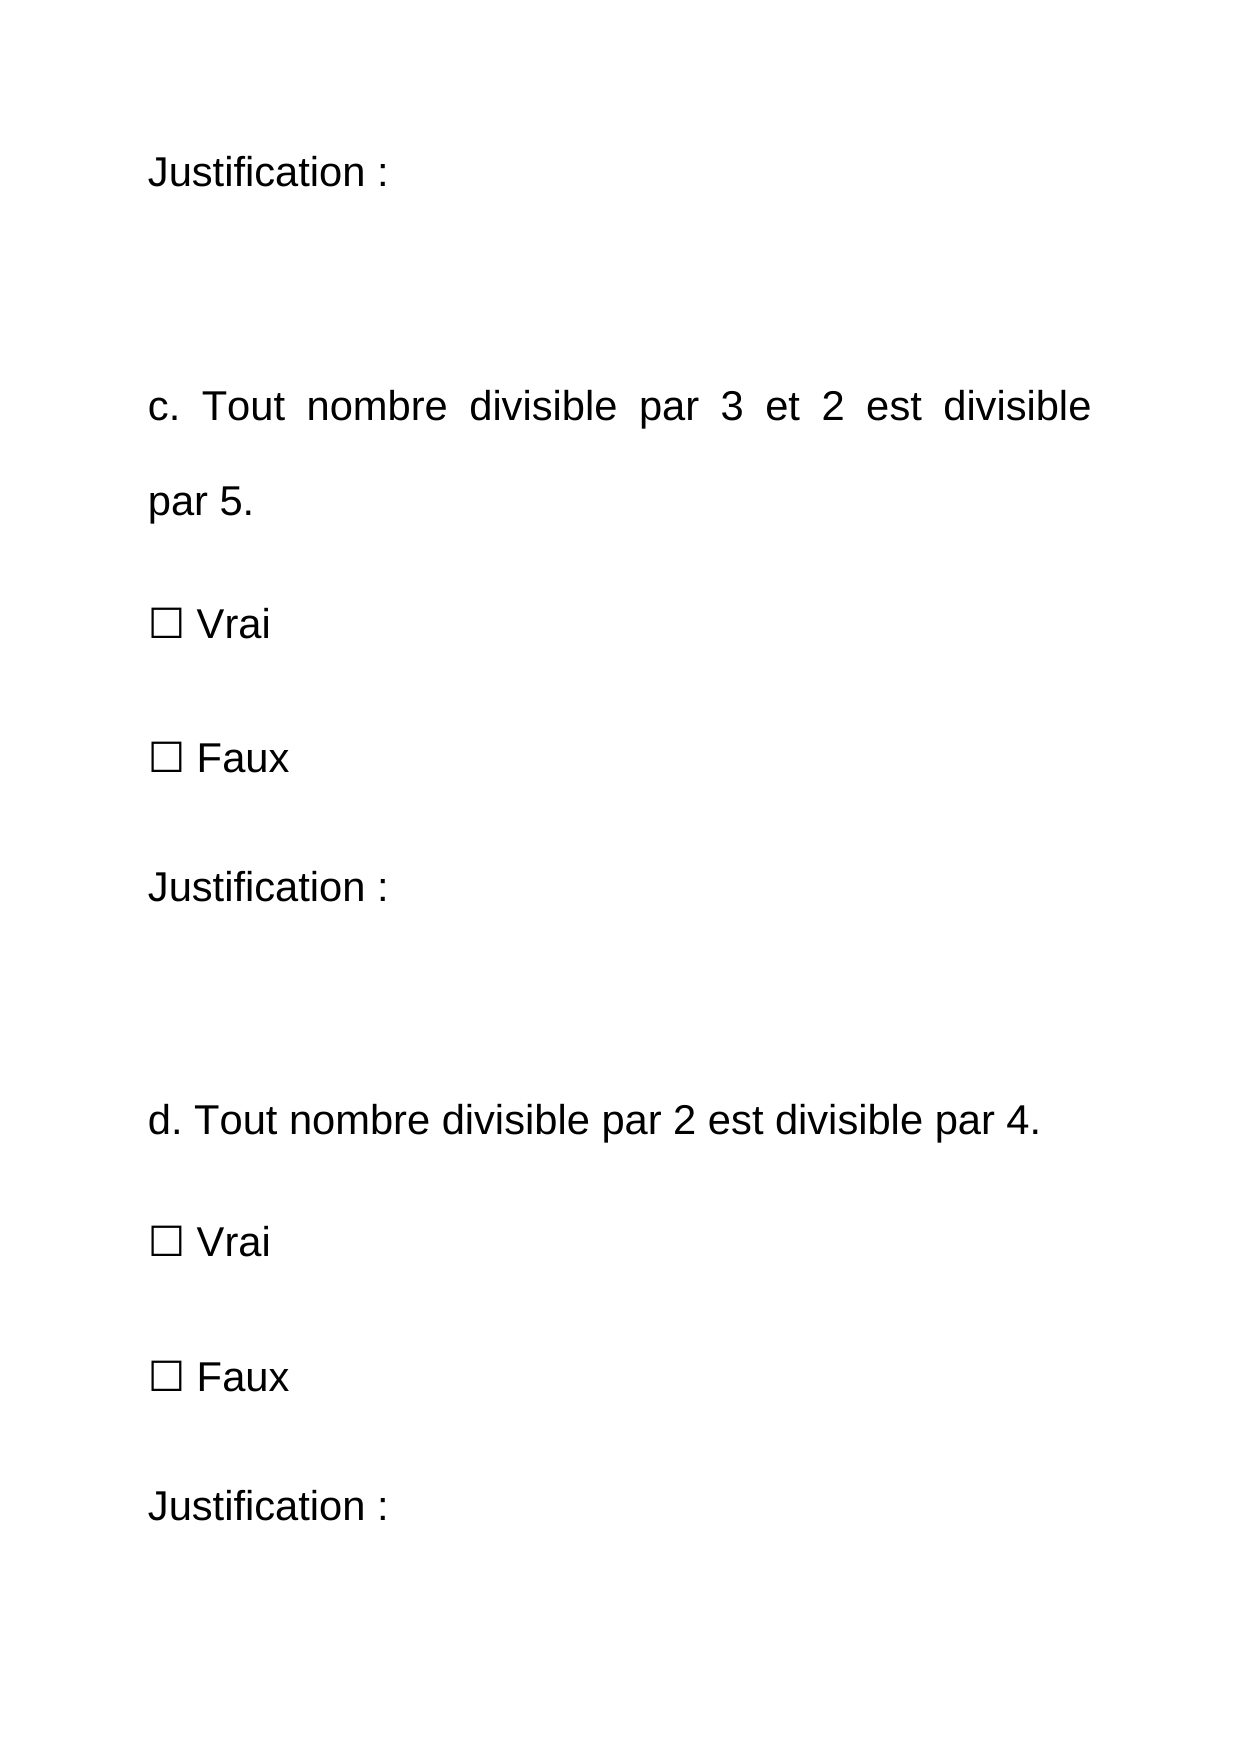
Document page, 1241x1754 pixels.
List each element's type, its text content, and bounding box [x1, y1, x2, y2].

text Justification : [148, 862, 1093, 910]
text Vrai [148, 593, 1093, 650]
text Vrai [148, 1212, 1093, 1269]
text Faux [148, 728, 1093, 784]
text c. Tout nombre divisible par 3 et 2 est divisible par 5. [148, 381, 1093, 525]
text d. Tout nombre divisible par 2 est divisible par 4. [148, 1096, 1093, 1143]
text Justification : [148, 1481, 1093, 1529]
text Faux [148, 1347, 1093, 1403]
text Justification : [148, 148, 1093, 196]
